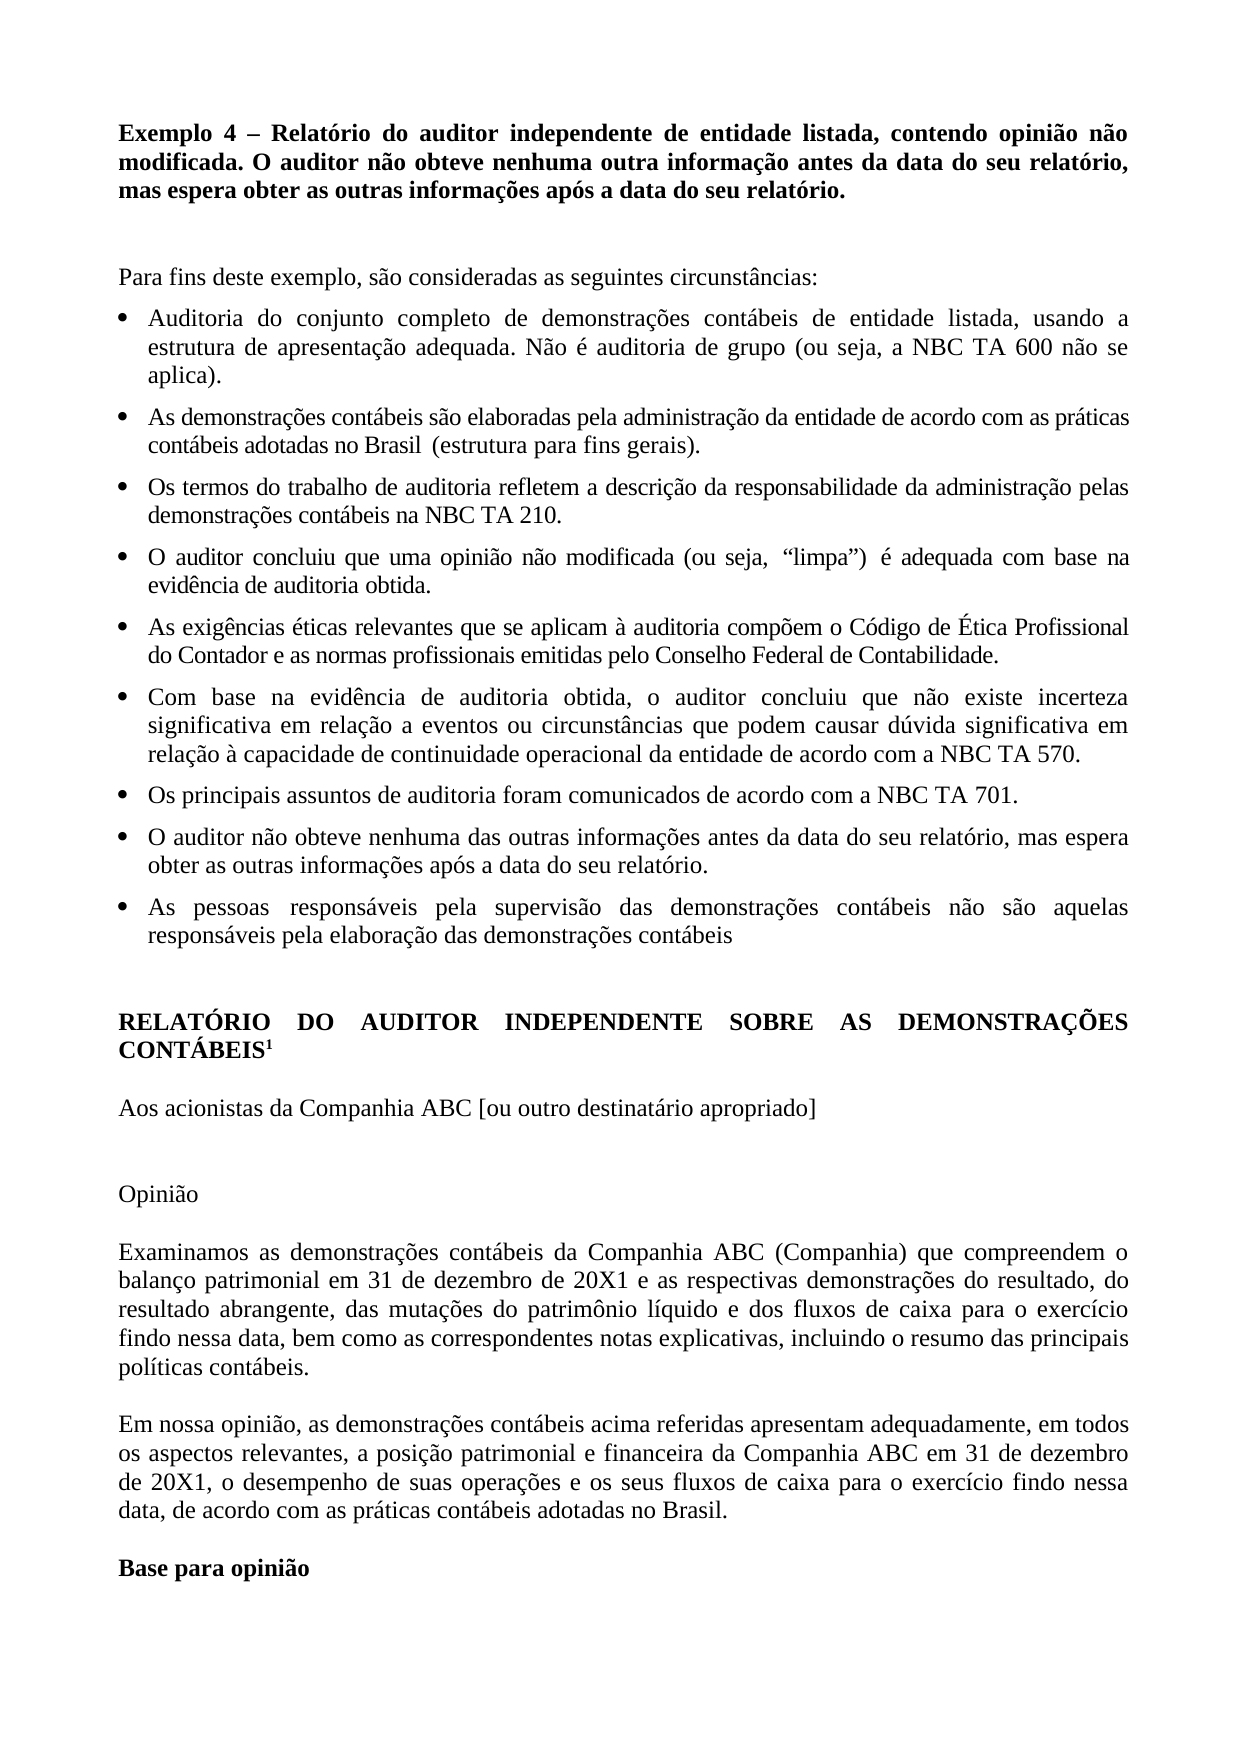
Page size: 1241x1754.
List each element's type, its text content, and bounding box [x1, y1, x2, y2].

text RELATÓRIO DO AUDITOR INDEPENDENTE SOBRE AS DEMONSTRAÇÕES CONTÁBEIS1 [118, 1007, 1130, 1064]
list As demonstrações contábeis são elaboradas pela administração da entidade de acordo com as práticas contábeis adotadas no Brasil (estrutura para fins gerais). [118, 402, 1130, 459]
text Aos acionistas da Companhia ABC [ou outro destinatário apropriado] [118, 1093, 1130, 1122]
list Com base na evidência de auditoria obtida, o auditor concluiu que não existe incerteza significativa em relação a eventos ou circunstâncias que podem causar dúvida significativa em relação à capacidade de continuidade operacional da entidade de acordo com a NBC TA 570. [118, 682, 1130, 768]
list O auditor concluiu que uma opinião não modificada (ou seja, “limpa”) é adequada com base na evidência de auditoria obtida. [118, 542, 1130, 599]
list As pessoas responsáveis pela supervisão das demonstrações contábeis não são aquelas responsáveis pela elaboração das demonstrações contábeis [118, 892, 1130, 949]
text Examinamos as demonstrações contábeis da Companhia ABC (Companhia) que compreendem o balanço patrimonial em 31 de dezembro de 20X1 e as respectivas demonstrações do resultado, do resultado abrangente, das mutações do patrimônio líquido e dos fluxos de caixa para o exercício findo nessa data, bem como as correspondentes notas explicativas, incluindo o resumo das principais políticas contábeis. [118, 1237, 1130, 1381]
list As exigências éticas relevantes que se aplicam à auditoria compõem o Código de Ética Profissional do Contador e as normas profissionais emitidas pelo Conselho Federal de Contabilidade. [118, 612, 1130, 669]
text Em nossa opinião, as demonstrações contábeis acima referidas apresentam adequadamente, em todos os aspectos relevantes, a posição patrimonial e financeira da Companhia ABC em 31 de dezembro de 20X1, o desempenho de suas operações e os seus fluxos de caixa para o exercício findo nessa data, de acordo com as práticas contábeis adotadas no Brasil. [118, 1409, 1130, 1524]
list Auditoria do conjunto completo de demonstrações contábeis de entidade listada, usando a estrutura de apresentação adequada. Não é auditoria de grupo (ou seja, a NBC TA 600 não se aplica). [118, 303, 1130, 389]
text Opinião [118, 1179, 1130, 1208]
list Os termos do trabalho de auditoria refletem a descrição da responsabilidade da administração pelas demonstrações contábeis na NBC TA 210. [118, 472, 1130, 529]
list Os principais assuntos de auditoria foram comunicados de acordo com a NBC TA 701. [118, 781, 1130, 809]
text Base para opinião [118, 1553, 1130, 1582]
text Para fins deste exemplo, são consideradas as seguintes circunstâncias: [118, 262, 1130, 291]
text Exemplo 4 – Relatório do auditor independente de entidade listada, contendo opinião não modificada. O auditor não obteve nenhuma outra informação antes da data do seu relatório, mas espera obter as outras informações após a data do seu relatório. [118, 118, 1130, 204]
list O auditor não obteve nenhuma das outras informações antes da data do seu relatório, mas espera obter as outras informações após a data do seu relatório. [118, 822, 1130, 879]
